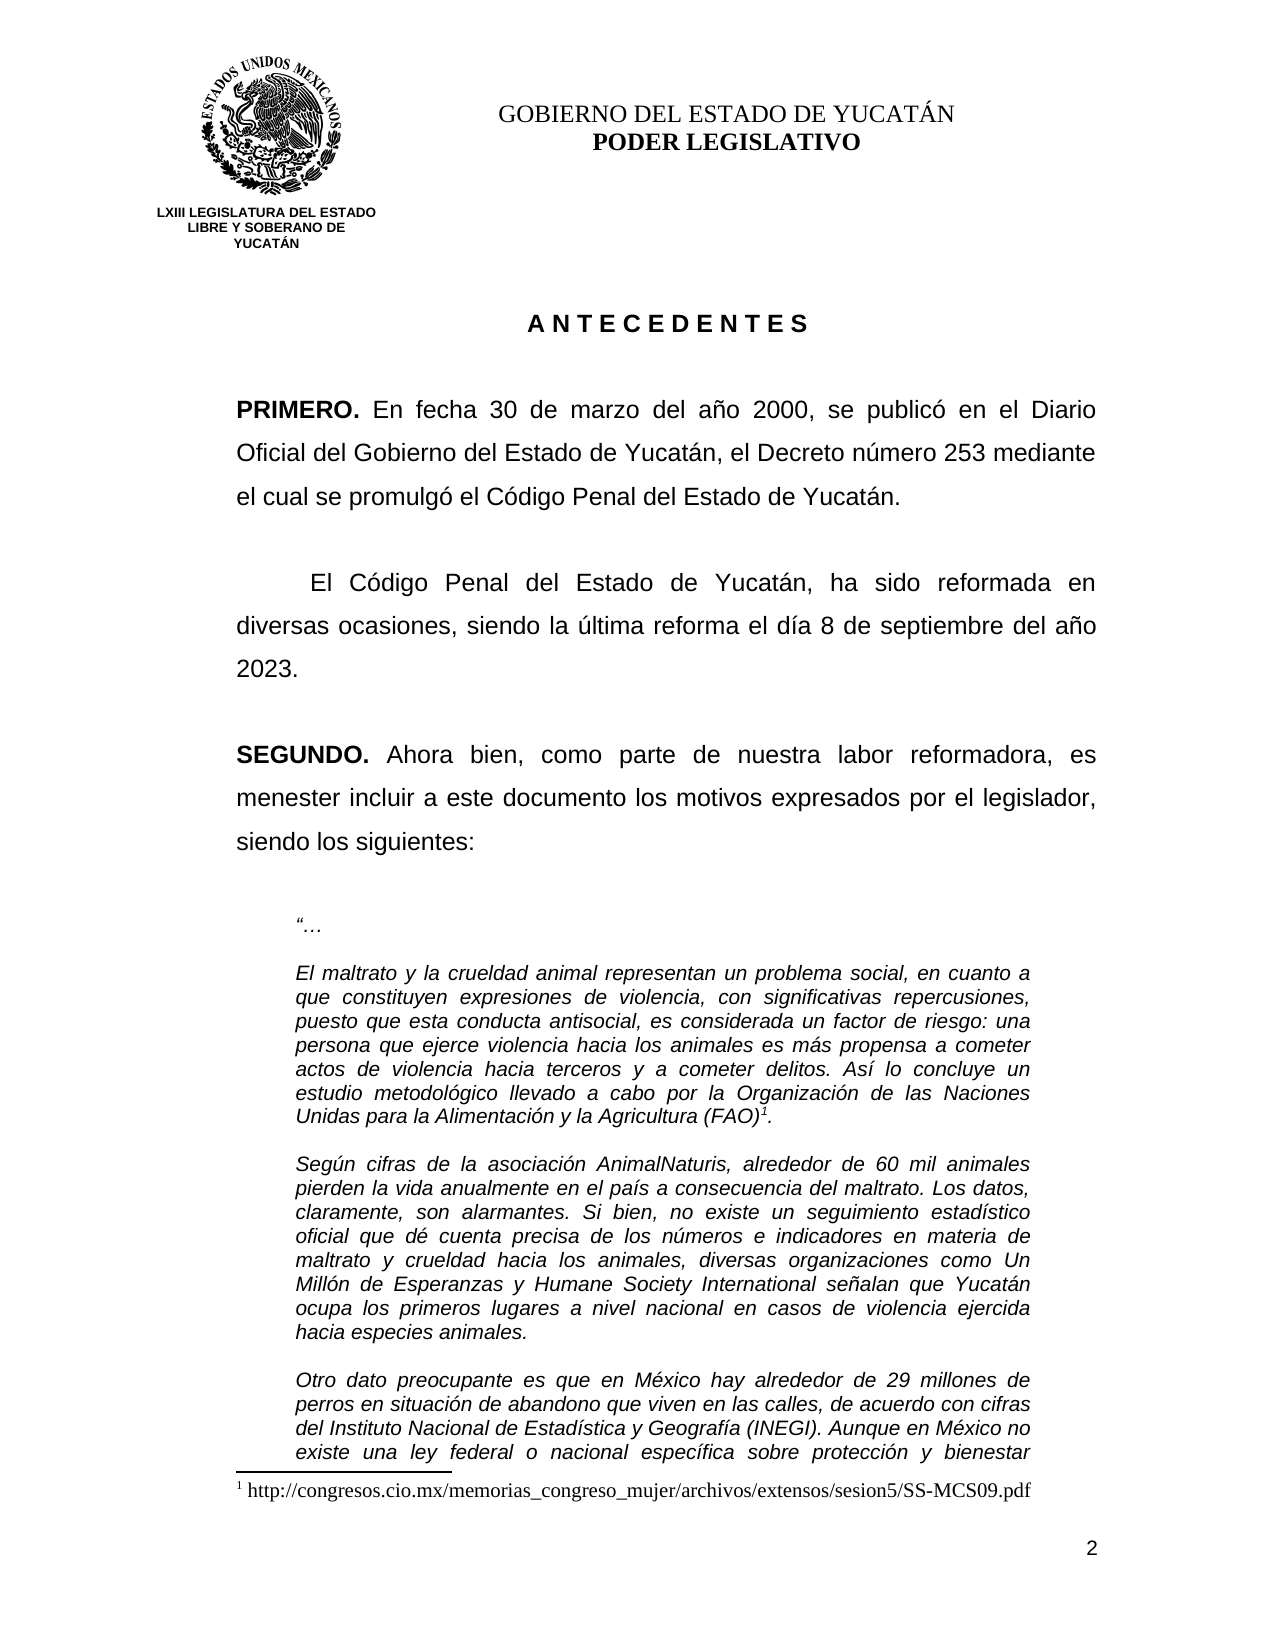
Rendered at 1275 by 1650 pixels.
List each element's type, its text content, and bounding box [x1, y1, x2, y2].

text PRIMERO. En fecha 30 de marzo del año 2000, se publicó en el Diario Oficial del Gobierno del Estado de Yucatán, el Decreto número 253 mediante el cual se promulgó el Código Penal del Estado de Yucatán. [236, 395, 1098, 510]
picture [167, 22, 375, 229]
text Según cifras de la asociación AnimalNaturis, alrededor de 60 mil animales pierden la vida anualmente en el país a consecuencia del maltrato. Los datos, claramente, son alarmantes. Si bien, no existe un seguimiento estadístico oficial que dé cuenta precisa de los números e indicadores en materia de maltrato y crueldad hacia los animales, diversas organizaciones como Un Millón de Esperanzas y Humane Society International señalan que Yucatán ocupa los primeros lugares a nivel nacional en casos de violencia ejercida hacia especies animales. [295, 1152, 1033, 1344]
text “… [295, 913, 1033, 937]
text El Código Penal del Estado de Yucatán, ha sido reformada en diversas ocasiones, siendo la última reforma el día 8 de septiembre del año 2023. [236, 568, 1098, 683]
text A N T E C E D E N T E S [236, 309, 1098, 338]
text SEGUNDO. Ahora bien, como parte de nuestra labor reformadora, es menester incluir a este documento los motivos expresados por el legislador, siendo los siguientes: [236, 740, 1098, 855]
text El maltrato y la crueldad animal representan un problema social, en cuanto a que constituyen expresiones de violencia, con significativas repercusiones, puesto que esta conducta antisocial, es considerada un factor de riesgo: una persona que ejerce violencia hacia los animales es más propensa a cometer actos de violencia hacia terceros y a cometer delitos. Así lo concluye un estudio metodológico llevado a cabo por la Organización de las Naciones Unidas para la Alimentación y la Agricultura (FAO). [295, 961, 1033, 1128]
